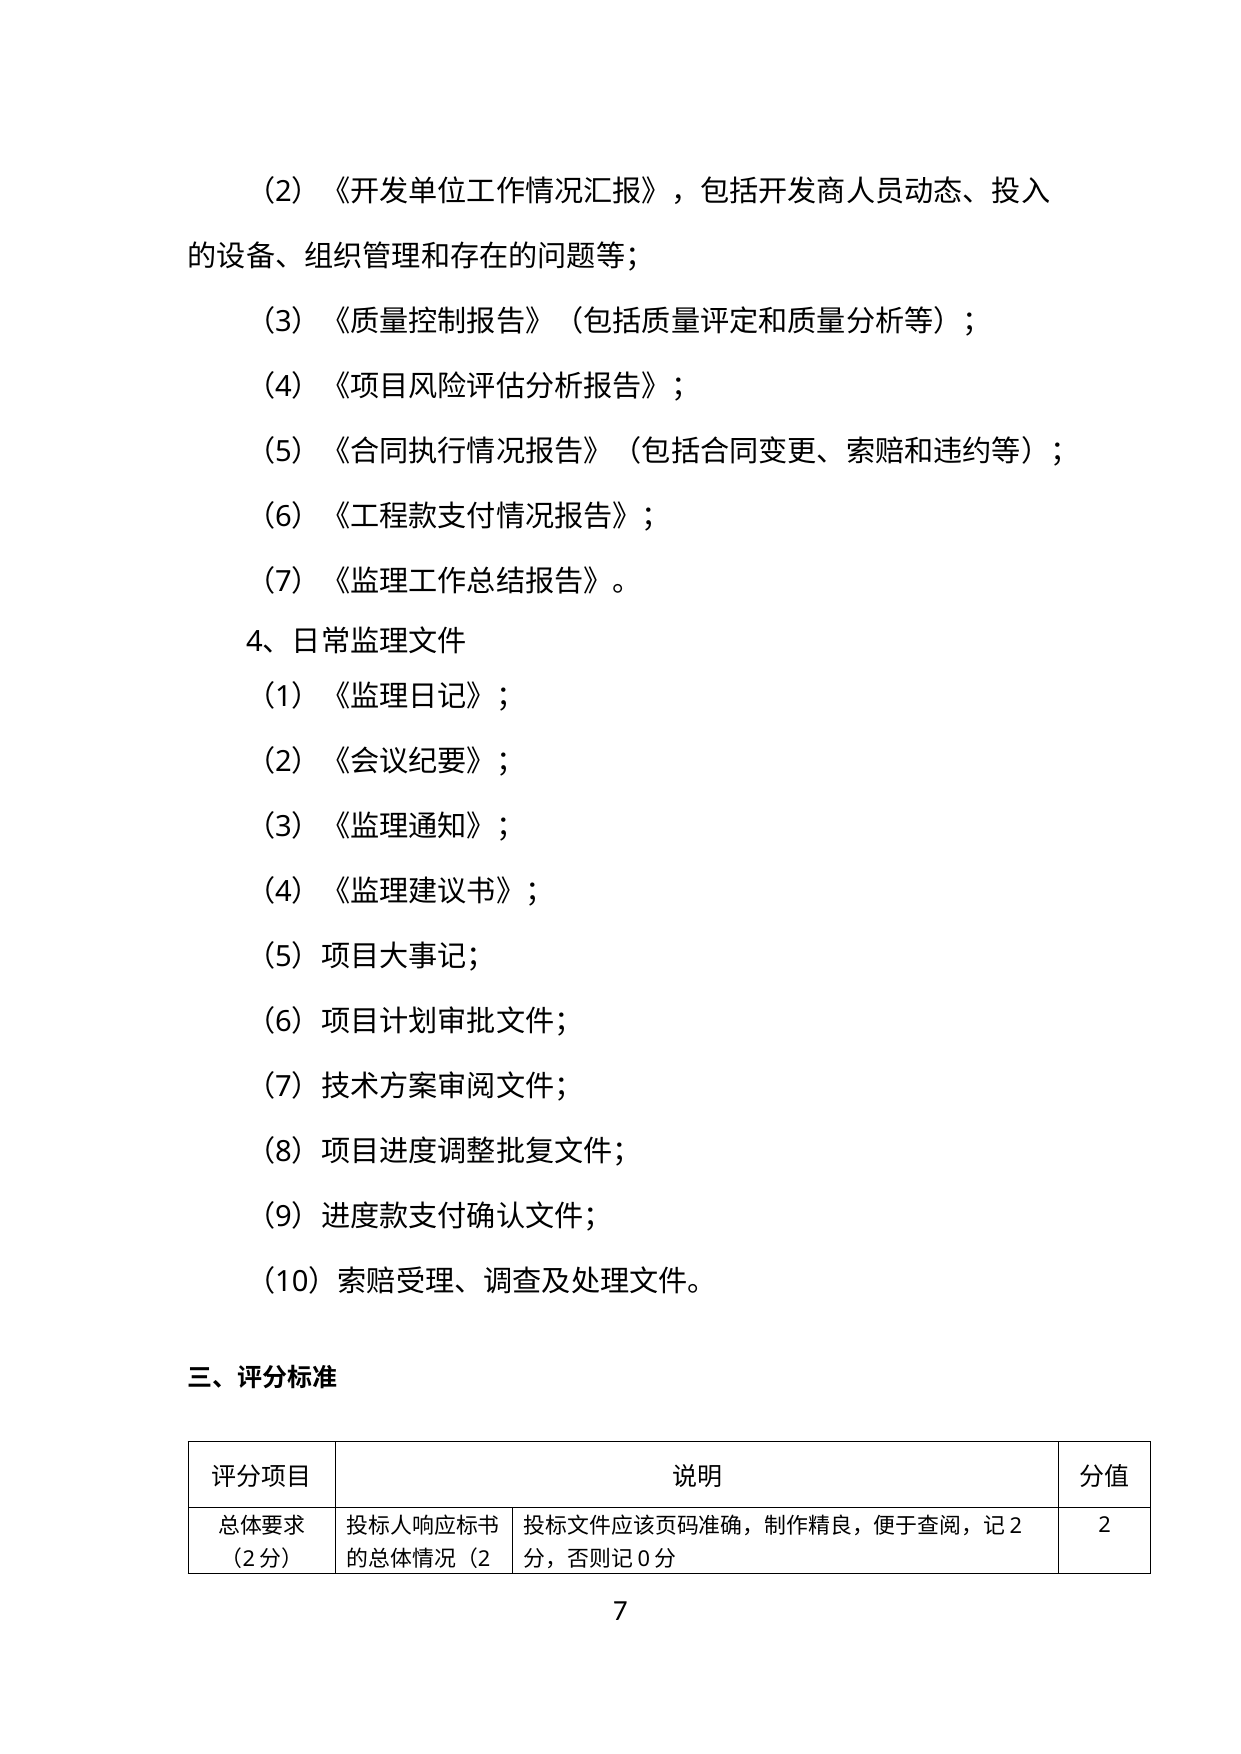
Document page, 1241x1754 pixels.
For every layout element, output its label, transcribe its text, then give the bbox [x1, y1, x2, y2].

text （1）《监理日记》； [187, 661, 1053, 726]
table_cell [513, 1508, 1058, 1573]
text 三、评分标准 [187, 1343, 1053, 1408]
table_header 说明 [336, 1442, 1058, 1507]
table_header 评分项目 [189, 1442, 335, 1507]
text （4）《监理建议书》； [187, 856, 1053, 921]
text （4）《项目风险评估分析报告》； [187, 351, 1053, 416]
text （7）《监理工作总结报告》。 [187, 546, 1053, 611]
text （5）项目大事记； [187, 921, 1053, 986]
table_cell 2 [1059, 1508, 1150, 1573]
table_cell 总体要求 （2分） [189, 1508, 335, 1573]
text 4、日常监理文件 [187, 611, 1053, 661]
text （6）《工程款支付情况报告》； [187, 481, 1053, 546]
text （2）《开发单位工作情况汇报》，包括开发商人员动态、投入的设备、组织管理和存在的问题等； [187, 156, 1053, 286]
text （7）技术方案审阅文件； [187, 1051, 1053, 1116]
text （10）索赔受理、调查及处理文件。 [187, 1246, 1053, 1311]
table_header 分值 [1059, 1442, 1150, 1507]
text （2）《会议纪要》； [187, 726, 1053, 791]
text （9）进度款支付确认文件； [187, 1181, 1053, 1246]
table_cell 投标人响应标书的总体情况（2分） [336, 1508, 512, 1573]
text （5）《合同执行情况报告》（包括合同变更、索赔和违约等）； [187, 416, 1053, 481]
text （3）《质量控制报告》（包括质量评定和质量分析等）； [187, 286, 1053, 351]
text （8）项目进度调整批复文件； [187, 1116, 1053, 1181]
text （3）《监理通知》； [187, 791, 1053, 856]
text （6）项目计划审批文件； [187, 986, 1053, 1051]
